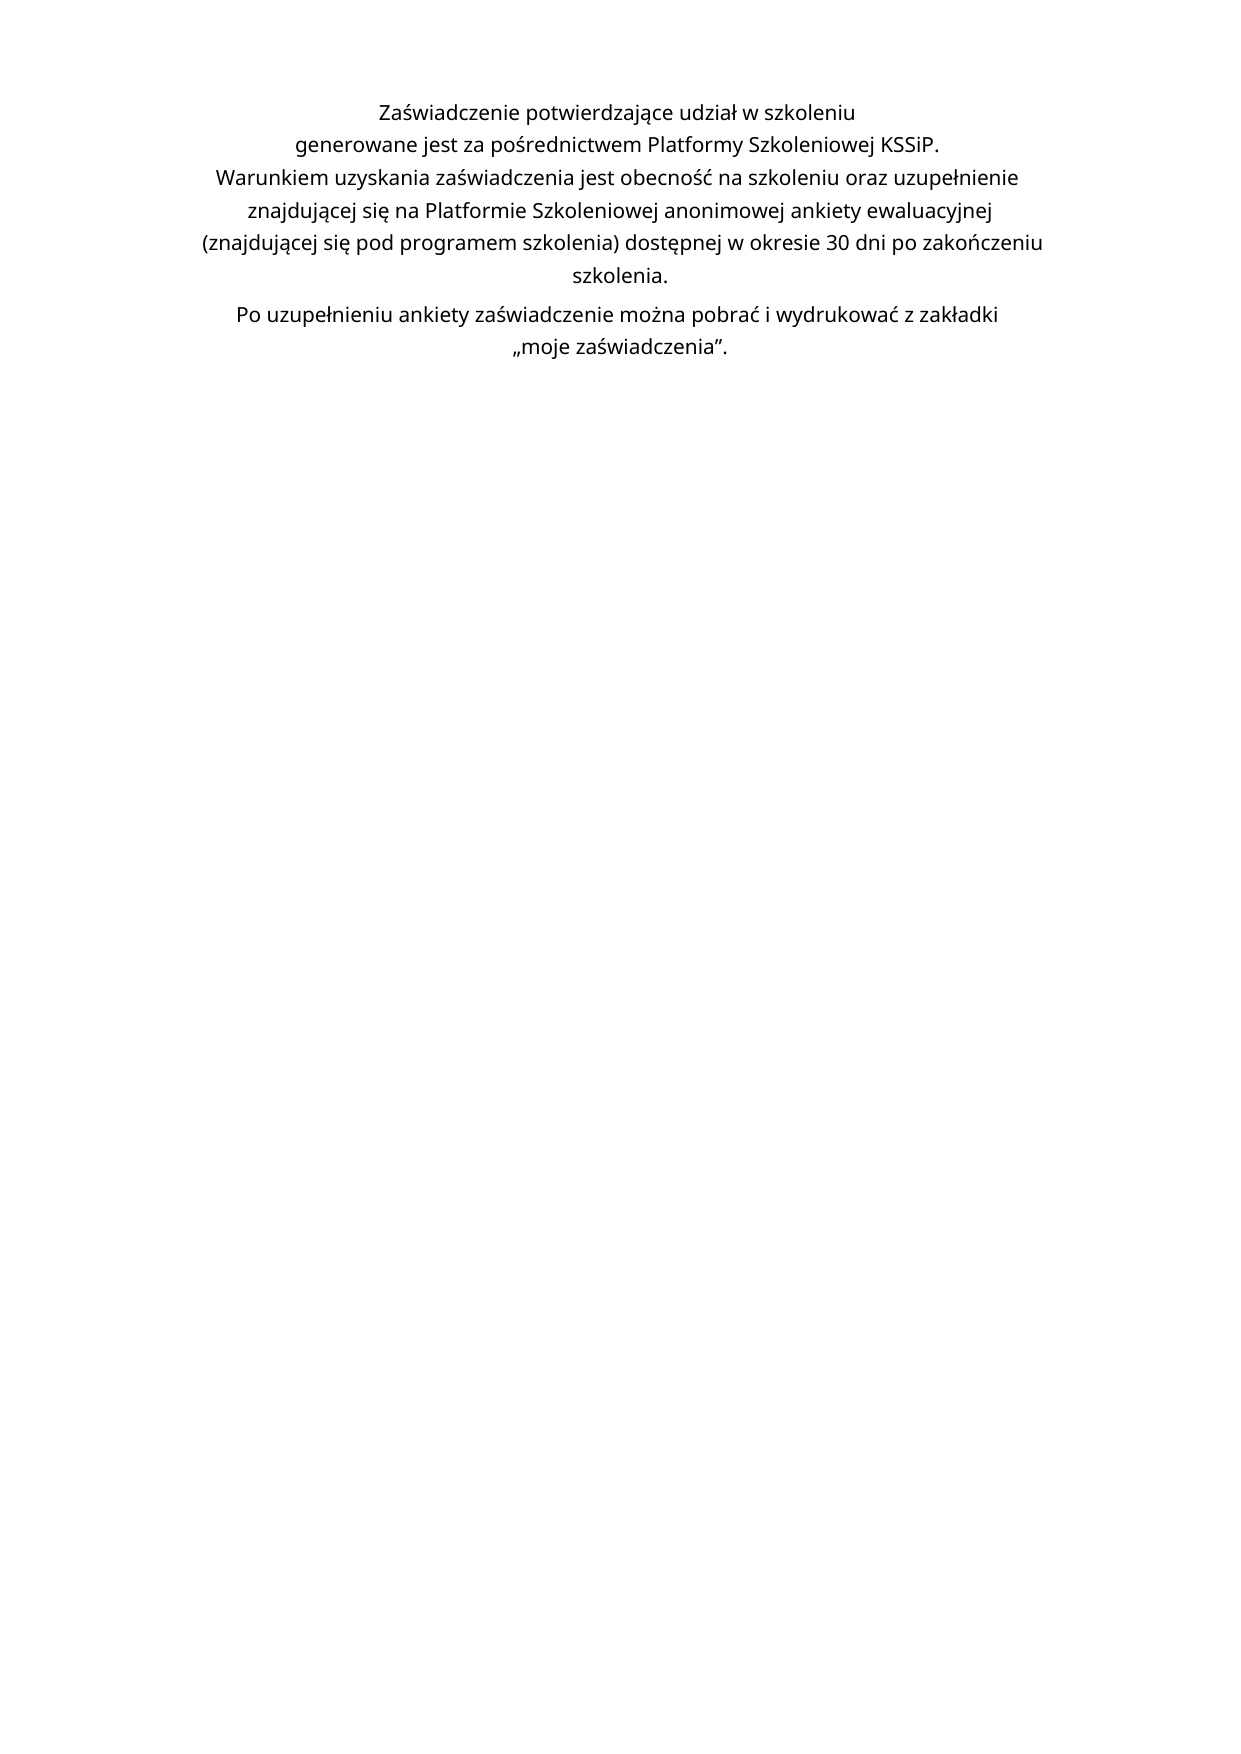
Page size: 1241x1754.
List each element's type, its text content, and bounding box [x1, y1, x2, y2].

text Zaświadczenie potwierdzające udział w szkoleniu generowane jest za pośrednictwem Platformy Szkoleniowej KSSiP. Warunkiem uzyskania zaświadczenia jest obecność na szkoleniu oraz uzupełnienie znajdującej się na Platformie Szkoleniowej anonimowej ankiety ewaluacyjnej (znajdującej się pod programem szkolenia) dostępnej w okresie 30 dni po zakończeniu szkolenia. [148, 98, 1092, 289]
text Po uzupełnieniu ankiety zaświadczenie można pobrać i wydrukować z zakładki „moje zaświadczenia”. [148, 300, 1092, 361]
